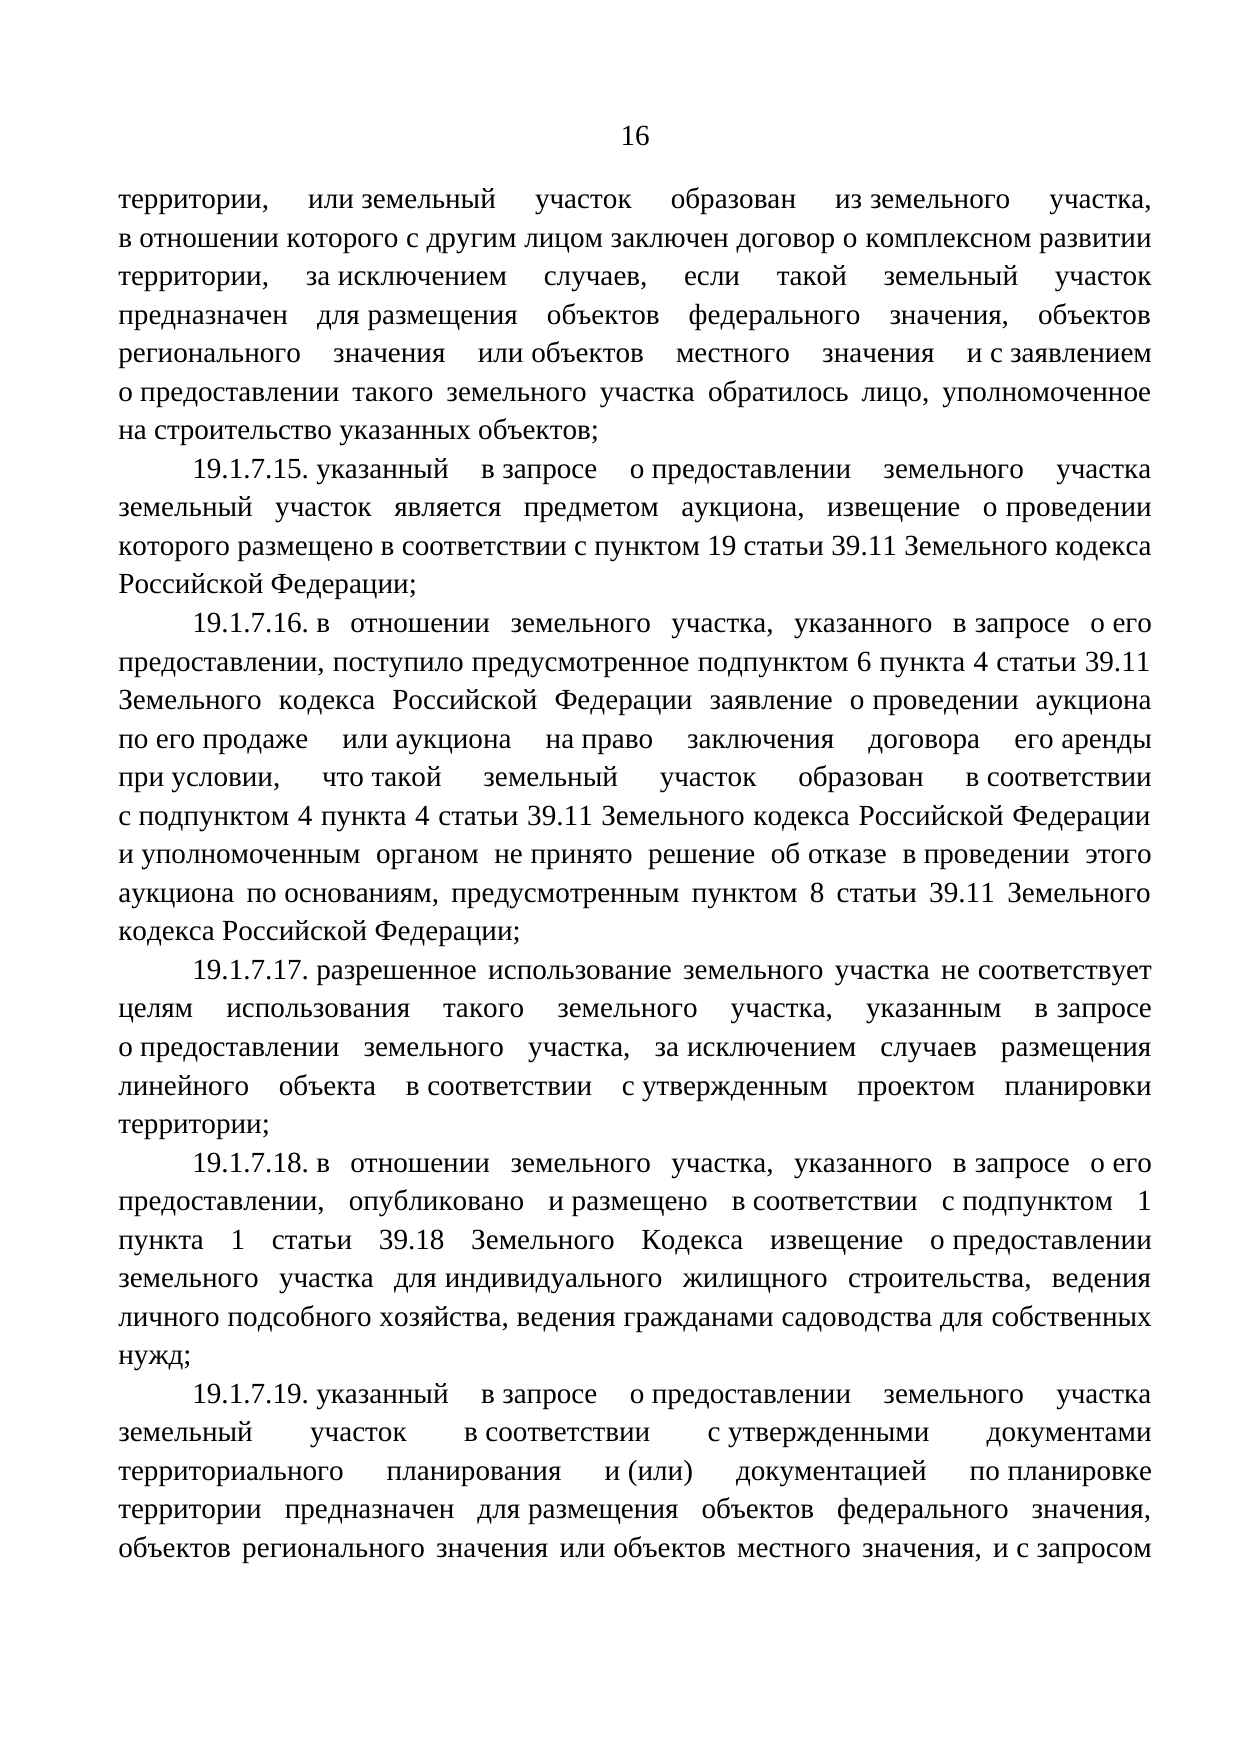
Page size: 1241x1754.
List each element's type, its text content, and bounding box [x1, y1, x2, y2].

text 19.1.7.17. разрешенное использование земельного участка не соответствует целям использования такого земельного участка, указанным в запросе о предоставлении земельного участка, за исключением случаев размещения линейного объекта в соответствии с утвержденным проектом планировки территории; [118, 952, 1152, 1140]
text 19.1.7.18. в отношении земельного участка, указанного в запросе о его предоставлении, опубликовано и размещено в соответствии с подпунктом 1 пункта 1 статьи 39.18 Земельного Кодекса извещение о предоставлении земельного участка для индивидуального жилищного строительства, ведения личного подсобного хозяйства, ведения гражданами садоводства для собственных нужд; [118, 1145, 1152, 1371]
text 19.1.7.15. указанный в запросе о предоставлении земельного участка земельный участок является предметом аукциона, извещение о проведении которого размещено в соответствии с пунктом 19 статьи 39.11 Земельного кодекса Российской Федерации; [118, 451, 1152, 600]
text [118, 1376, 1152, 1564]
text 19.1.7.16. в отношении земельного участка, указанного в запросе о его предоставлении, поступило предусмотренное подпунктом 6 пункта 4 статьи 39.11 Земельного кодекса Российской Федерации заявление о проведении аукциона по его продаже или аукциона на право заключения договора его аренды при условии, что такой земельный участок образован в соответствии с подпунктом 4 пункта 4 статьи 39.11 Земельного кодекса Российской Федерации и уполномоченным органом не принято решение об отказе в проведении этого аукциона по основаниям, предусмотренным пунктом 8 статьи 39.11 Земельного кодекса Российской Федерации; [118, 605, 1152, 947]
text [118, 181, 1152, 446]
